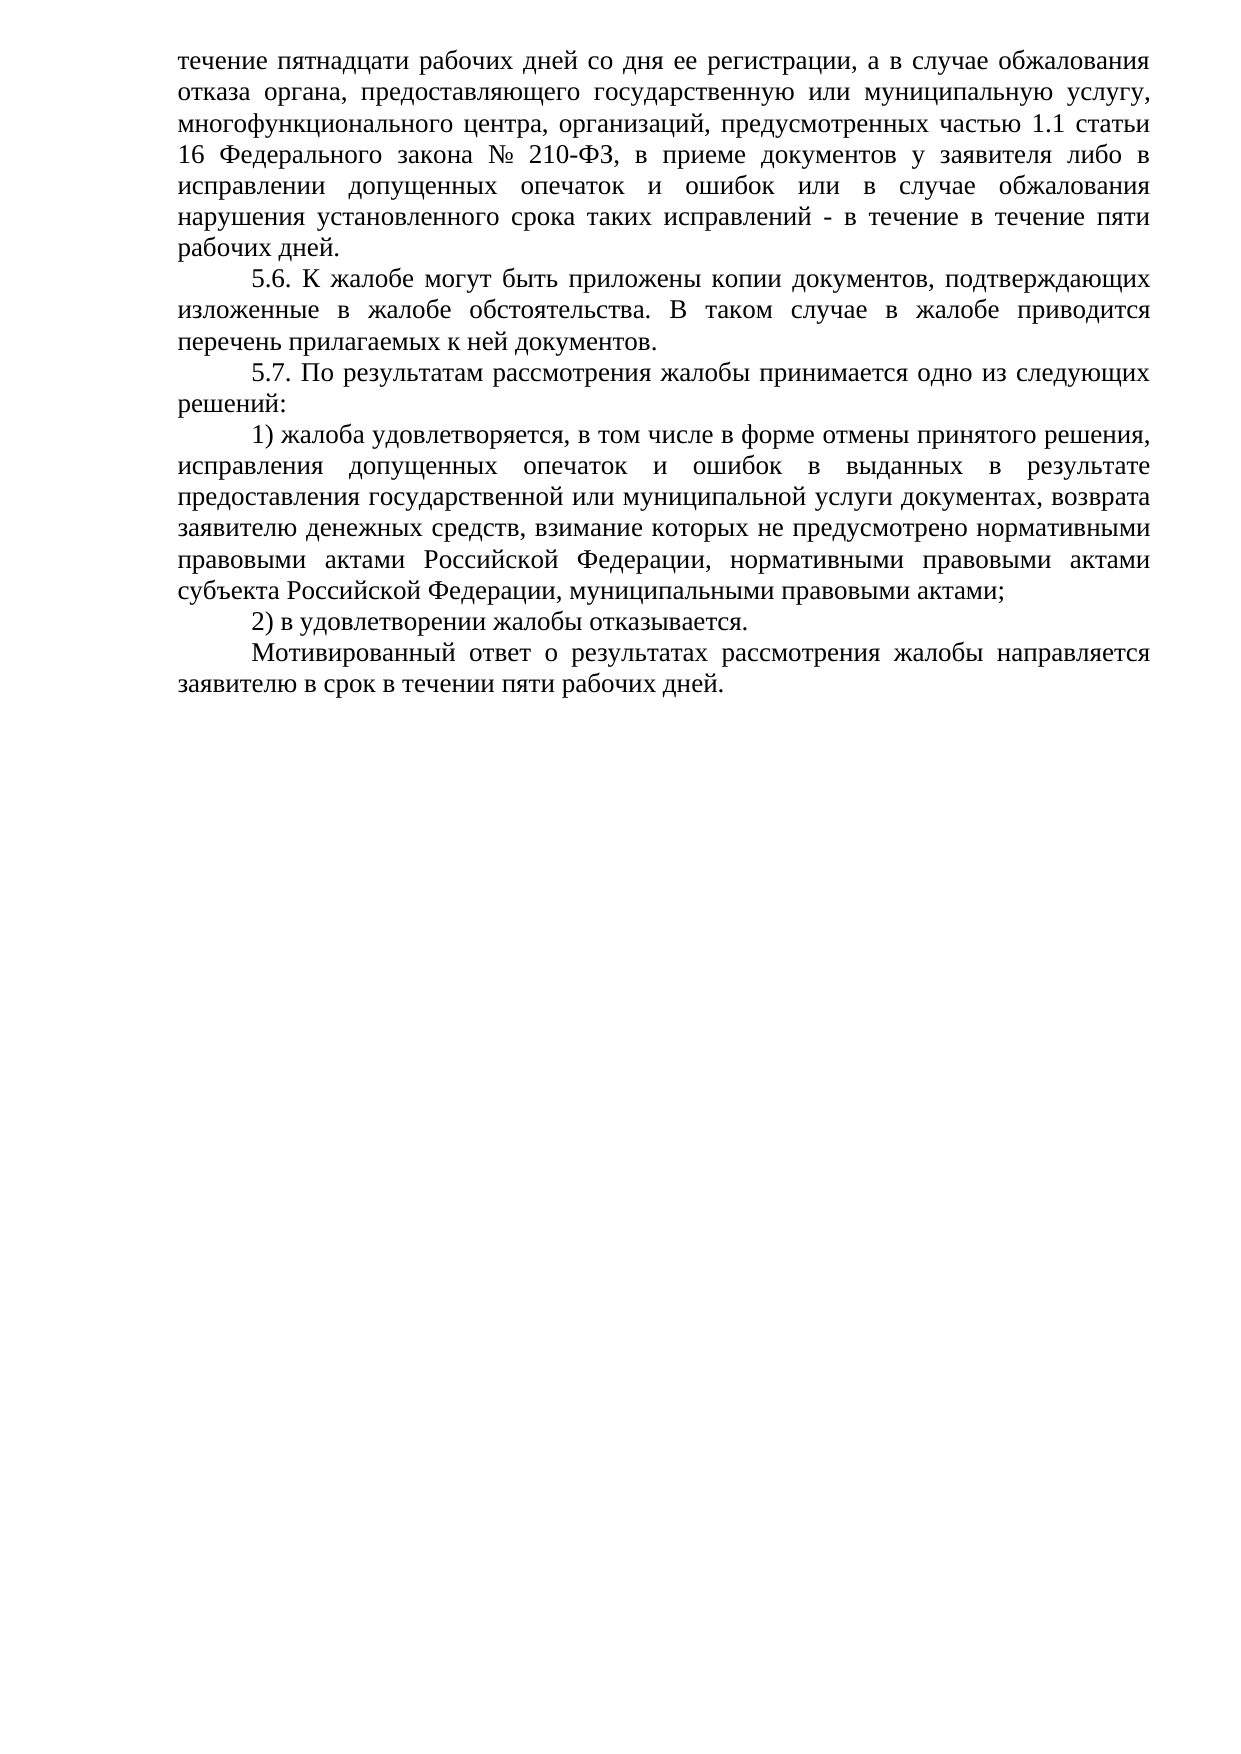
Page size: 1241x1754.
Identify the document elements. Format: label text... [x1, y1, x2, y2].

text 5.6. К жалобе могут быть приложены копии документов, подтверждающих изложенные в жалобе обстоятельства. В таком случае в жалобе приводится перечень прилагаемых к ней документов. [177, 262, 1152, 356]
text 2) в удовлетворении жалобы отказывается. [177, 605, 1152, 636]
text 5.7. По результатам рассмотрения жалобы принимается одно из следующих решений: [177, 356, 1152, 418]
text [177, 44, 1152, 262]
text Мотивированный ответ о результатах рассмотрения жалобы направляется заявителю в срок в течении пяти рабочих дней. [177, 636, 1152, 698]
text 1) жалоба удовлетворяется, в том числе в форме отмены принятого решения, исправления допущенных опечаток и ошибок в выданных в результате предоставления государственной или муниципальной услуги документах, возврата заявителю денежных средств, взимание которых не предусмотрено нормативными правовыми актами Российской Федерации, нормативными правовыми актами субъекта Российской Федерации, муниципальными правовыми актами; [177, 418, 1152, 605]
